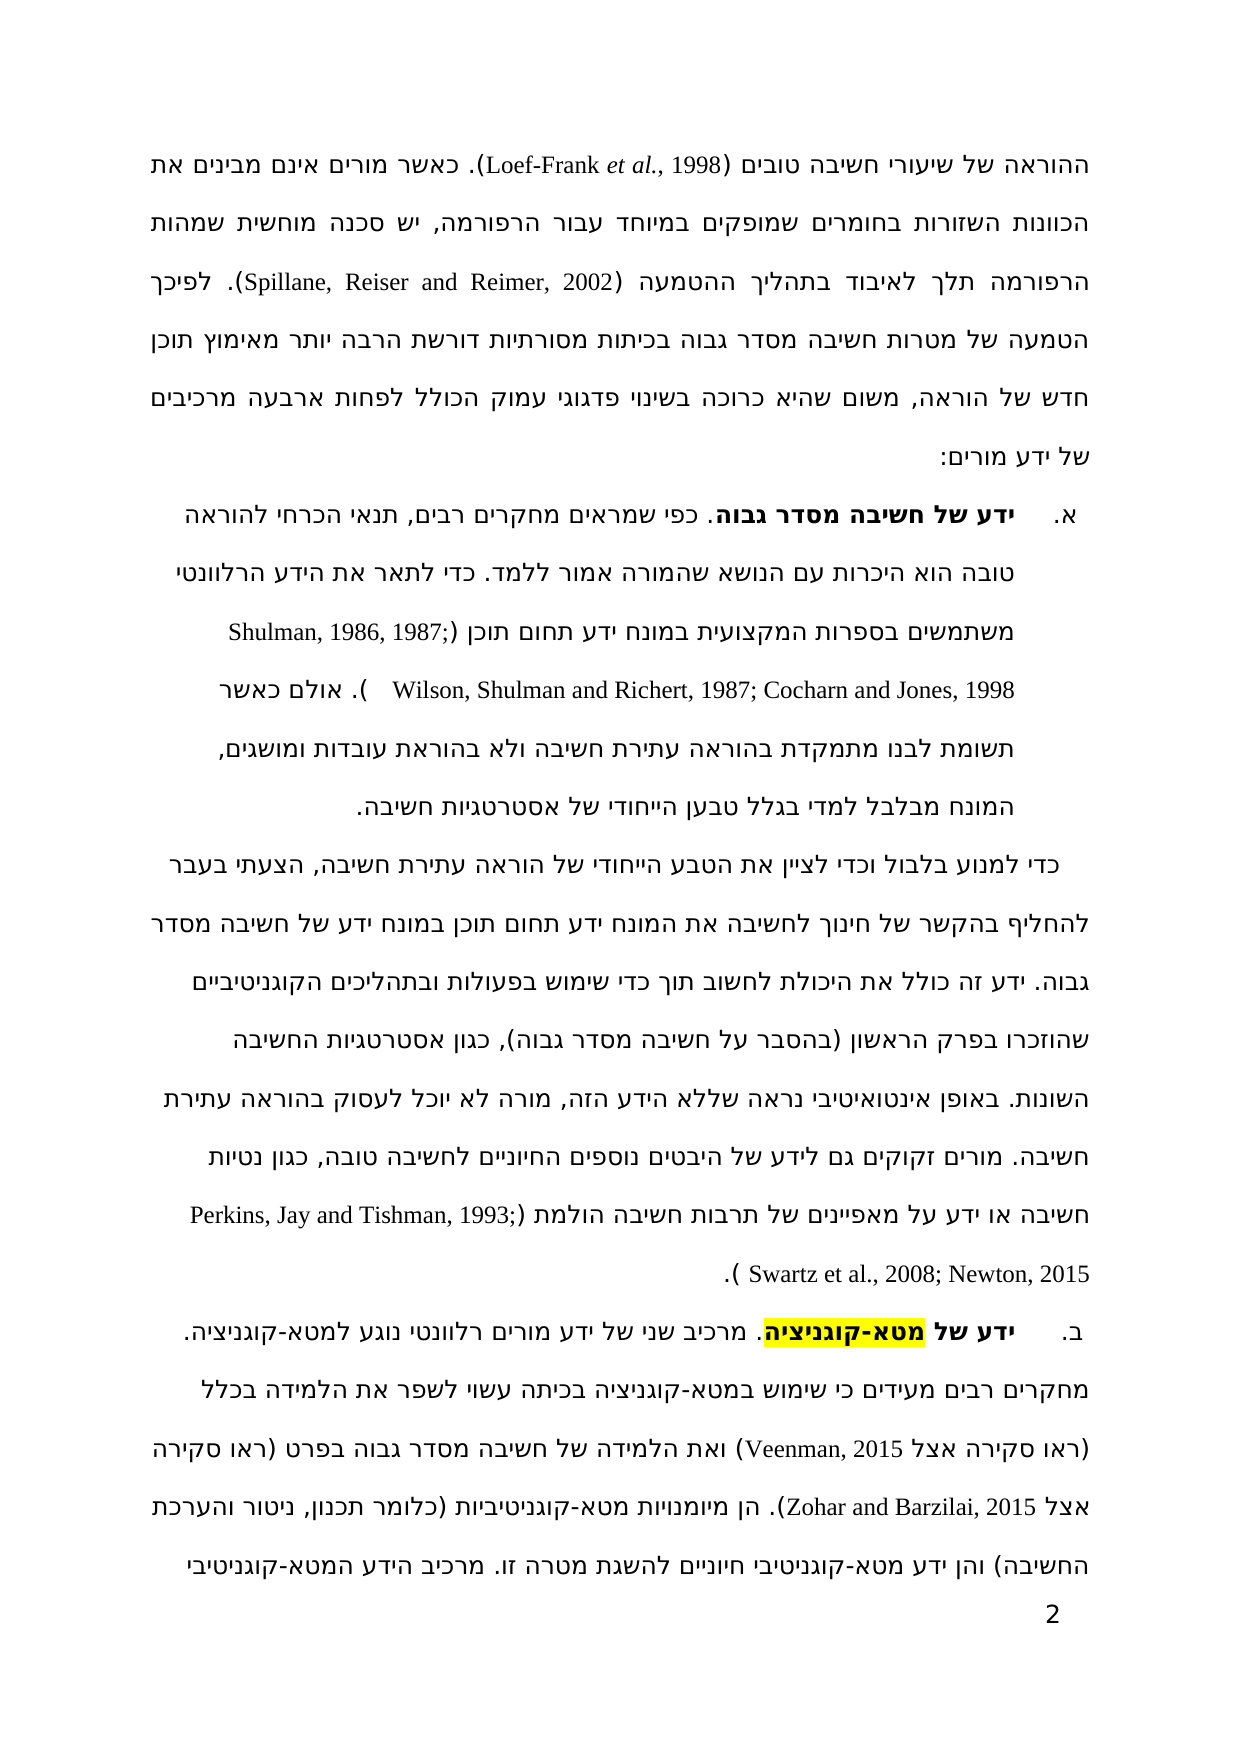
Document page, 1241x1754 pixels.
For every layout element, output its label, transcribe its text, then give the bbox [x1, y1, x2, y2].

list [150, 1317, 1090, 1580]
list כדי למנוע בלבול וכדי לציין את הטבע הייחודי של הוראה עתירת חשיבה, הצעתי בעבר להחליף בהקשר של חינוך לחשיבה את המונח ידע תחום תוכן במונח ידע של חשיבה מסדר גבוה. ידע זה כולל את היכולת לחשוב תוך כדי שימוש בפעולות ובתהליכים הקוגניטיביים שהוזכרו בפרק הראשון (בהסבר על חשיבה מסדר גבוה), כגון אסטרטגיות החשיבה השונות. באופן אינטואיטיבי נראה שללא הידע הזה, מורה לא יוכל לעסוק בהוראה עתירת חשיבה. מורים זקוקים גם לידע של היבטים נוספים החיוניים לחשיבה טובה, כגון נטיות חשיבה או ידע על מאפיינים של תרבות חשיבה הולמת (Perkins, Jay and Tishman, 1993; Swartz et al., 2008; Newton, 2015 ). [150, 850, 1090, 1288]
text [150, 150, 1090, 471]
list ידע של חשיבה מסדר גבוה. כפי שמראים מחקרים רבים, תנאי הכרחי להוראה טובה הוא היכרות עם הנושא שהמורה אמור ללמד. כדי לתאר את הידע הרלוונטי משתמשים בספרות המקצועית במונח ידע תחום תוכן (Shulman, 1986, 1987; Wilson, Shulman and Richert, 1987; Cocharn and Jones, 1998 ). אולם כאשר תשומת לבנו מתמקדת בהוראה עתירת חשיבה ולא בהוראת עובדות ומושגים, המונח מבלבל למדי בגלל טבען הייחודי של אסטרטגיות חשיבה. [150, 500, 1053, 821]
